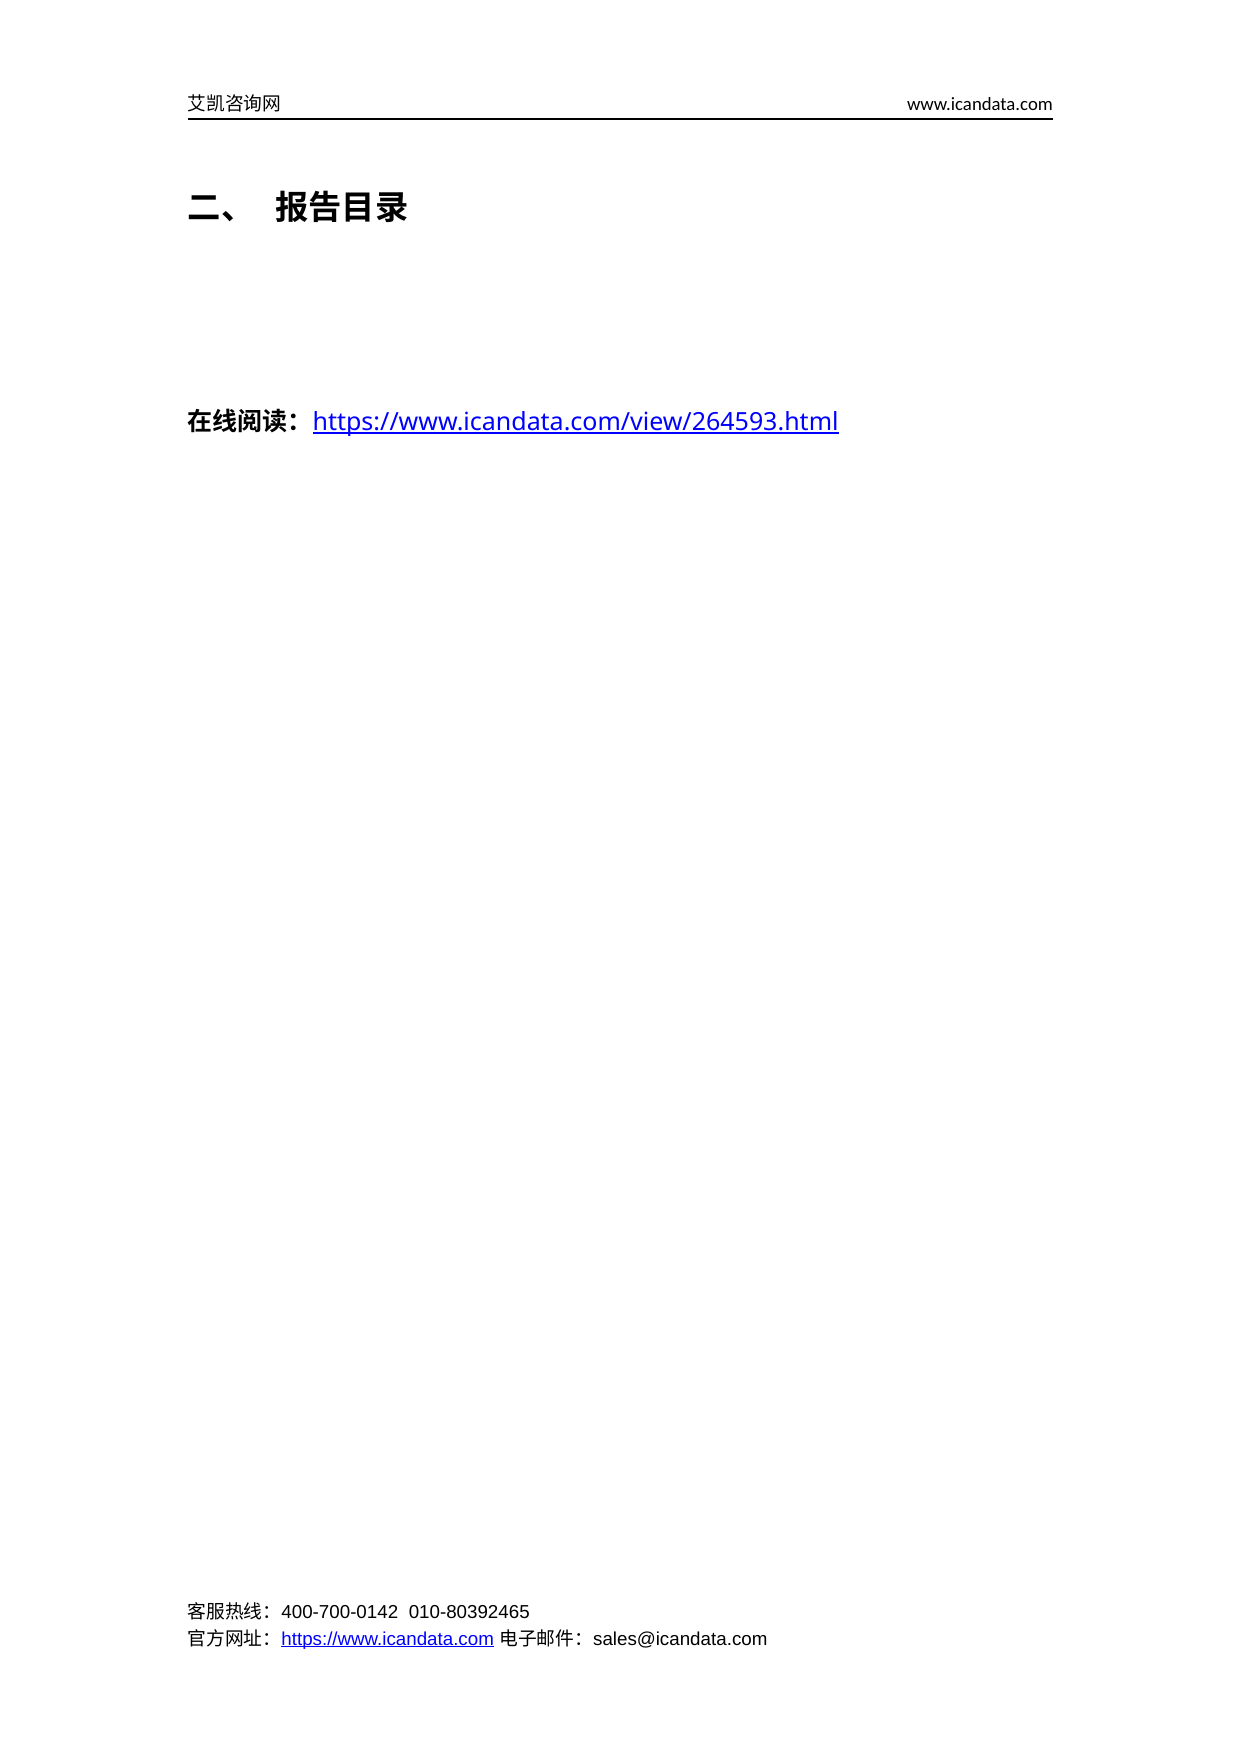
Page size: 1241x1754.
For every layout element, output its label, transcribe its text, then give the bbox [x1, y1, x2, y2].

subtitle 报告目录 [187, 172, 1053, 237]
text 在线阅读：https://www.icandata.com/view/264593.html [187, 387, 1053, 452]
